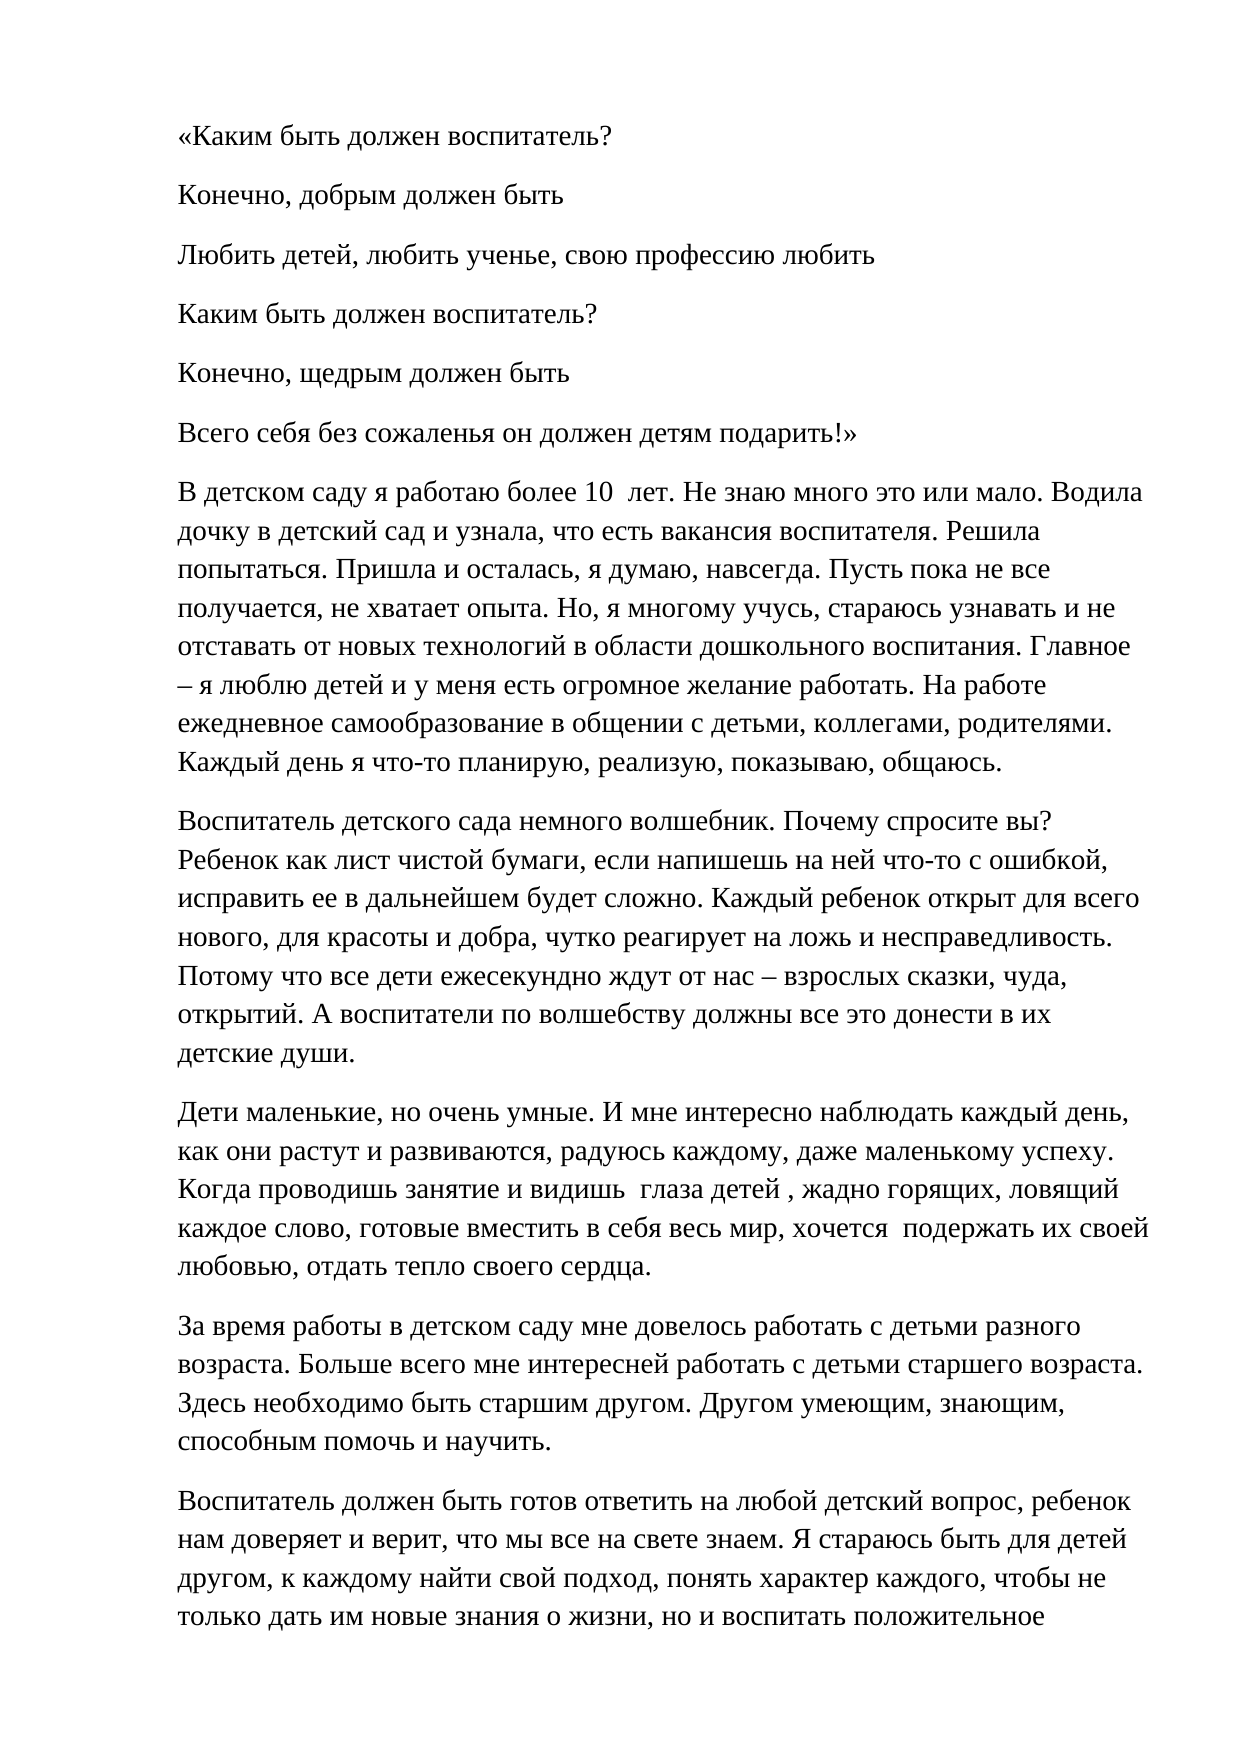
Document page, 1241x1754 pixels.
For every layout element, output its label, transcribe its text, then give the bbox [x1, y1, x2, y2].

text Дети маленькие, но очень умные. И мне интересно наблюдать каждый день, как они растут и развиваются, радуюсь каждому, даже маленькому успеху. Когда проводишь занятие и видишь глаза детей , жадно горящих, ловящий каждое слово, готовые вместить в себя весь мир, хочется подержать их своей любовью, отдать тепло своего сердца. [177, 1094, 1152, 1282]
text За время работы в детском саду мне довелось работать с детьми разного возраста. Больше всего мне интересней работать с детьми старшего возраста. Здесь необходимо быть старшим другом. Другом умеющим, знающим, способным помочь и научить. [177, 1308, 1152, 1457]
text Воспитатель детского сада немного волшебник. Почему спросите вы? Ребенок как лист чистой бумаги, если напишешь на ней что-то с ошибкой, исправить ее в дальнейшем будет сложно. Каждый ребенок открыт для всего нового, для красоты и добра, чутко реагирует на ложь и несправедливость. Потому что все дети ежесекундно ждут от нас – взрослых сказки, чуда, открытий. А воспитатели по волшебству должны все это донести в их детские души. [177, 803, 1152, 1068]
text Всего себя без сожаленья он должен детям подарить!» [177, 415, 1152, 448]
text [177, 1483, 1152, 1632]
text Каким быть должен воспитатель? [177, 296, 1152, 330]
text Конечно, щедрым должен быть [177, 356, 1152, 389]
text «Каким быть должен воспитатель? [177, 118, 1152, 152]
text В детском саду я работаю более 10 лет. Не знаю много это или мало. Водила дочку в детский сад и узнала, что есть вакансия воспитателя. Решила попытаться. Пришла и осталась, я думаю, навсегда. Пусть пока не все получается, не хватает опыта. Но, я многому учусь, стараюсь узнавать и не отставать от новых технологий в области дошкольного воспитания. Главное – я люблю детей и у меня есть огромное желание работать. На работе ежедневное самообразование в общении с детьми, коллегами, родителями. Каждый день я что-то планирую, реализую, показываю, общаюсь. [177, 474, 1152, 778]
text Конечно, добрым должен быть [177, 177, 1152, 211]
text Любить детей, любить ученье, свою профессию любить [177, 237, 1152, 270]
